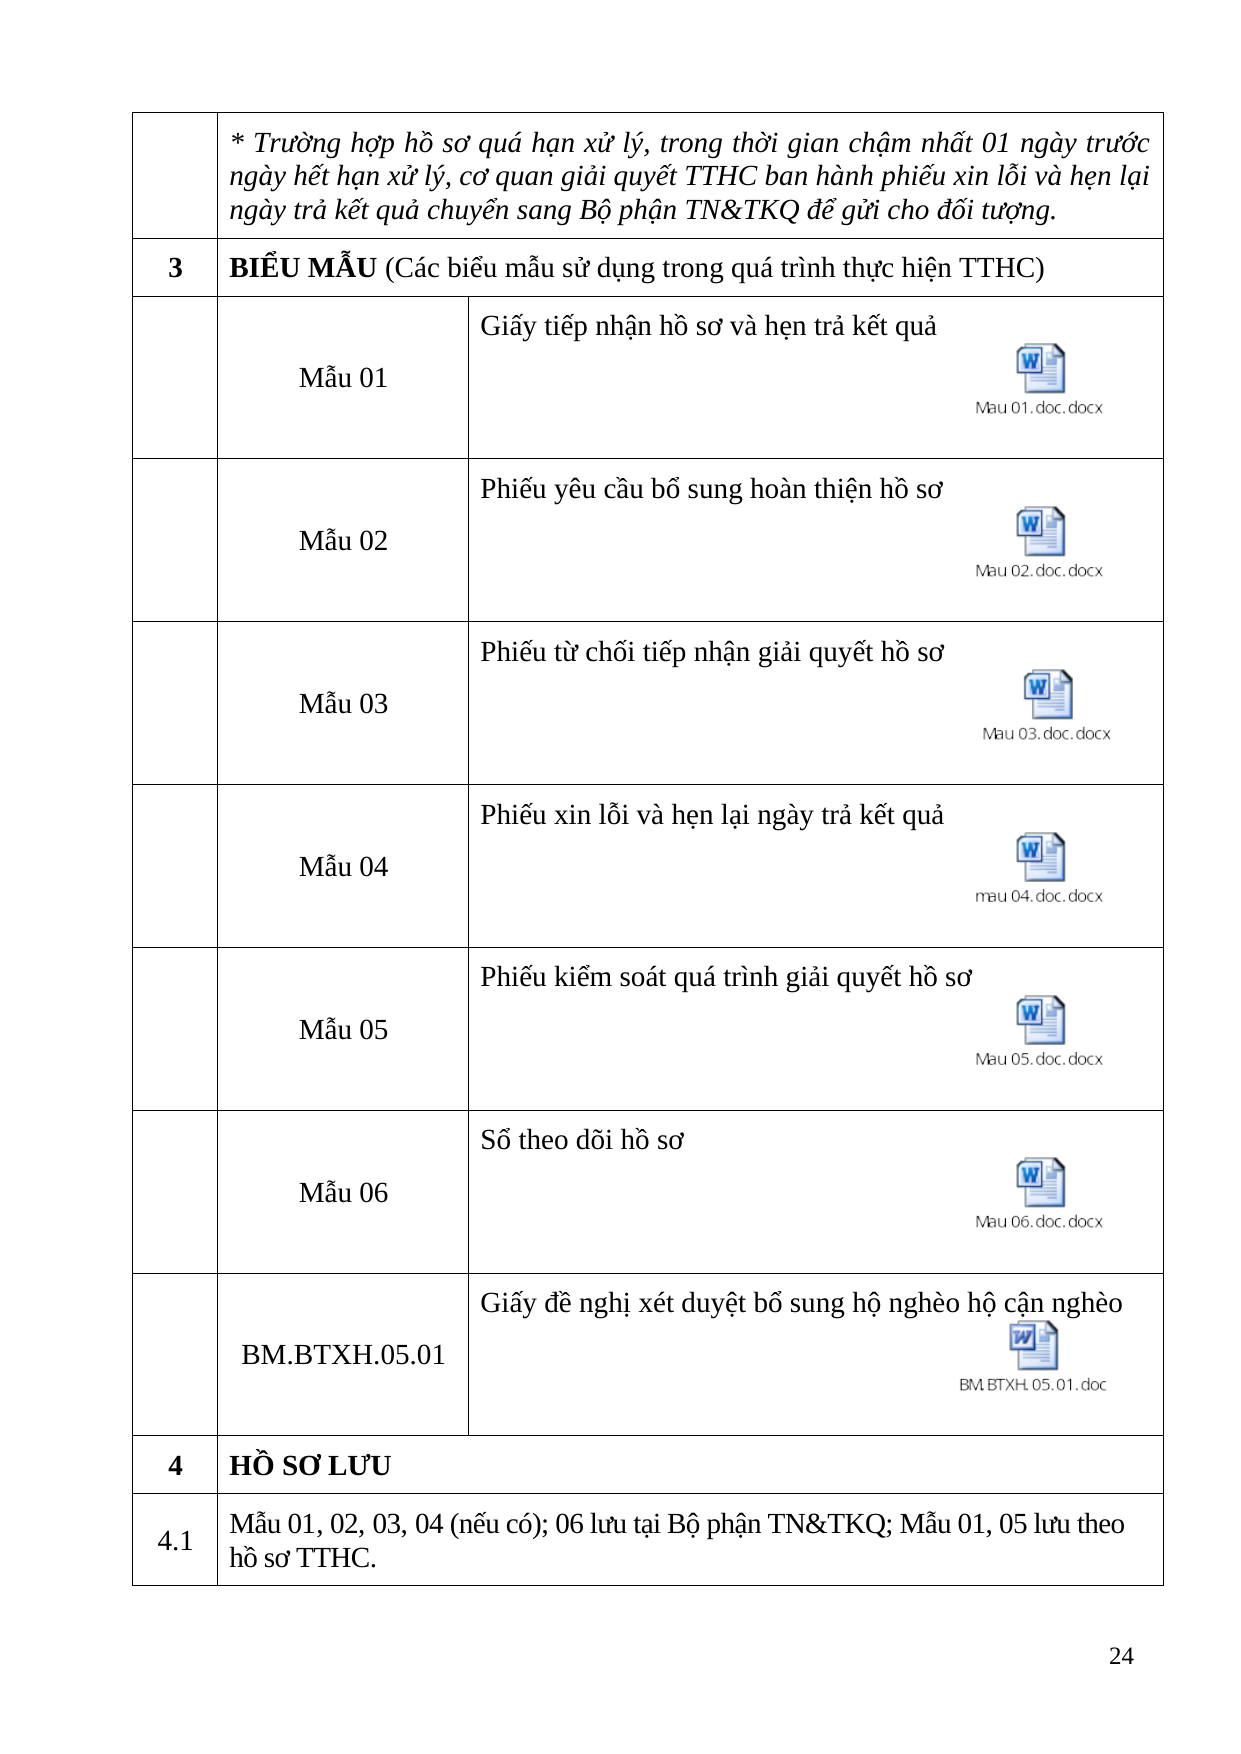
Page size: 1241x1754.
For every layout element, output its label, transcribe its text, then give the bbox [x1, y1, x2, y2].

table_cell 4.1 [133, 1494, 217, 1585]
table_cell Mẫu 05 [218, 948, 468, 1109]
table_cell Mẫu 01 [218, 297, 468, 458]
table_cell 3 [133, 239, 217, 296]
table_cell [133, 1274, 217, 1435]
table_cell Phiếu từ chối tiếp nhận giải quyết hồ sơ [469, 622, 1163, 784]
table_cell HỒ SƠ LƯU [218, 1436, 1163, 1493]
table_cell Mẫu 01, 02, 03, 04 (nếu có); 06 lưu tại Bộ phận TN&TKQ; Mẫu 01, 05 lưu theo hồ sơ TTHC. [218, 1494, 1163, 1585]
table_cell [133, 785, 217, 947]
table_cell [133, 113, 217, 237]
table_cell Giấy tiếp nhận hồ sơ và hẹn trả kết quả [469, 297, 1163, 458]
table_cell Mẫu 02 [218, 459, 468, 621]
table_cell [133, 459, 217, 621]
table_cell Mẫu 06 [218, 1111, 468, 1272]
table_cell [133, 297, 217, 458]
table_cell 4 [133, 1436, 217, 1493]
table_cell Phiếu xin lỗi và hẹn lại ngày trả kết quả [469, 785, 1163, 947]
table_cell Phiếu kiểm soát quá trình giải quyết hồ sơ [469, 948, 1163, 1109]
table_cell Mẫu 04 [218, 785, 468, 947]
table_cell [133, 1111, 217, 1272]
table_cell * Trường hợp hồ sơ quá hạn xử lý, trong thời gian chậm nhất 01 ngày trước ngày hết hạn xử lý, cơ quan giải quyết TTHC ban hành phiếu xin lỗi và hẹn lại ngày trả kết quả chuyển sang Bộ phận TN&TKQ để gửi cho đối tượng. [218, 113, 1163, 237]
table_cell [133, 622, 217, 784]
table_cell [133, 948, 217, 1109]
table_cell BIỂU MẪU (Các biểu mẫu sử dụng trong quá trình thực hiện TTHC) [218, 239, 1163, 296]
table_cell BM.BTXH.05.01 [218, 1274, 468, 1435]
table_cell Mẫu 03 [218, 622, 468, 784]
table_cell Giấy đề nghị xét duyệt bổ sung hộ nghèo hộ cận nghèo [469, 1274, 1163, 1435]
table_cell Phiếu yêu cầu bổ sung hoàn thiện hồ sơ [469, 459, 1163, 621]
table_cell Sổ theo dõi hồ sơ [469, 1111, 1163, 1272]
